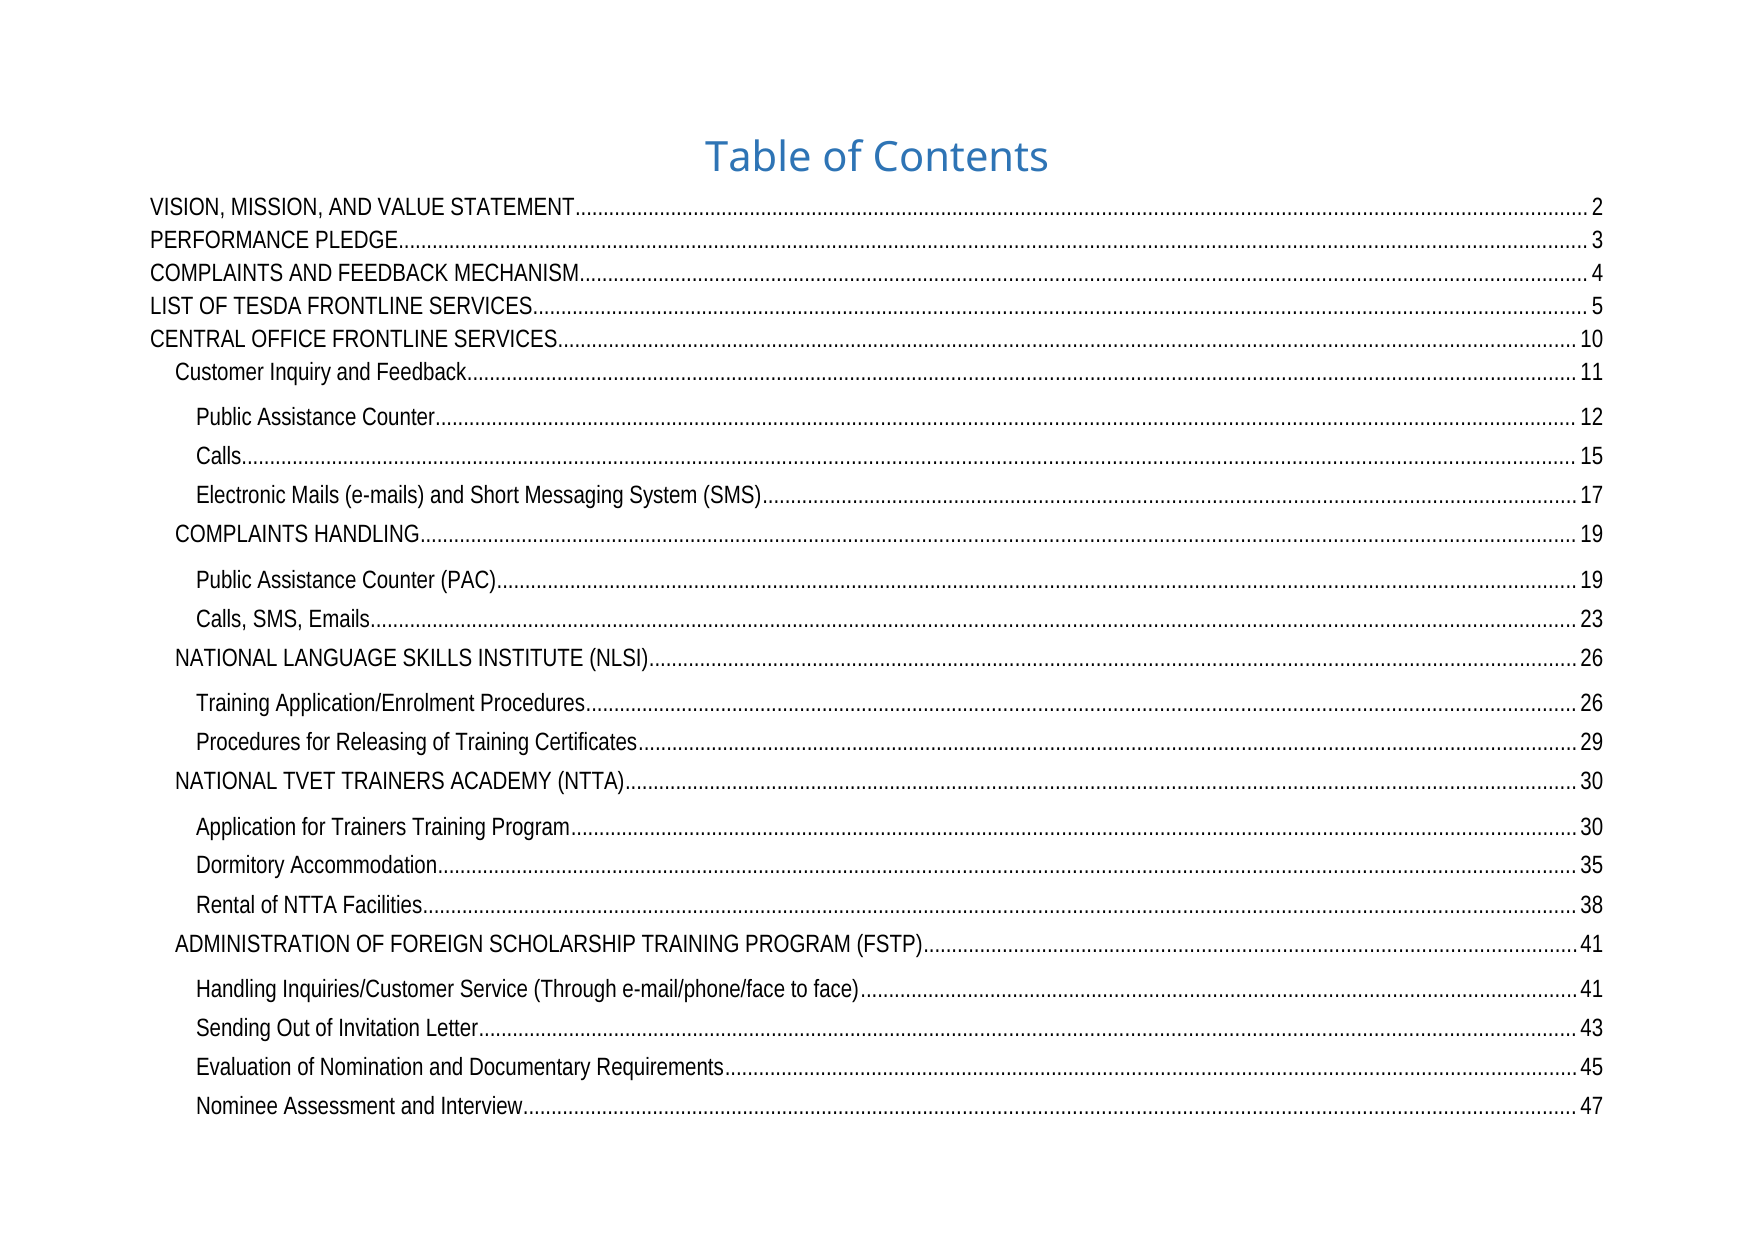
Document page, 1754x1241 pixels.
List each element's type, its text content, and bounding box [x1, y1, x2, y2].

text Calls 15 [196, 441, 1604, 470]
text Dormitory Accommodation 35 [196, 851, 1604, 879]
text Public Assistance Counter 12 [196, 402, 1604, 431]
text Rental of NTTA Facilities 38 [196, 889, 1604, 918]
text Training Application/Enrolment Procedures 26 [196, 688, 1604, 717]
text COMPLAINTS HANDLING 19 [175, 519, 1604, 548]
text Application for Trainers Training Program 30 [196, 811, 1604, 840]
text Procedures for Releasing of Training Certificates 29 [196, 727, 1604, 756]
text VISION, MISSION, AND VALUE STATEMENT 2 [150, 192, 1604, 221]
text NATIONAL LANGUAGE SKILLS INSTITUTE (NLSI) 26 [175, 643, 1604, 671]
text Customer Inquiry and Feedback 11 [175, 357, 1604, 385]
subtitle Table of Contents [150, 127, 1604, 184]
text Sending Out of Invitation Letter 43 [196, 1013, 1604, 1042]
text LIST OF TESDA FRONTLINE SERVICES 5 [150, 291, 1604, 319]
text PERFORMANCE PLEDGE 3 [150, 225, 1604, 254]
text Evaluation of Nomination and Documentary Requirements 45 [196, 1052, 1604, 1081]
text Handling Inquiries/Customer Service (Through e-mail/phone/face to face) 41 [196, 974, 1604, 1003]
text Nominee Assessment and Interview 47 [196, 1091, 1604, 1120]
text COMPLAINTS AND FEEDBACK MECHANISM 4 [150, 258, 1604, 287]
text NATIONAL TVET TRAINERS ACADEMY (NTTA) 30 [175, 766, 1604, 795]
text CENTRAL OFFICE FRONTLINE SERVICES 10 [150, 324, 1604, 352]
text Calls, SMS, Emails 23 [196, 604, 1604, 632]
text Electronic Mails (e-mails) and Short Messaging System (SMS) 17 [196, 480, 1604, 509]
text ADMINISTRATION OF FOREIGN SCHOLARSHIP TRAINING PROGRAM (FSTP) 41 [175, 929, 1604, 957]
text Public Assistance Counter (PAC) 19 [196, 564, 1604, 593]
